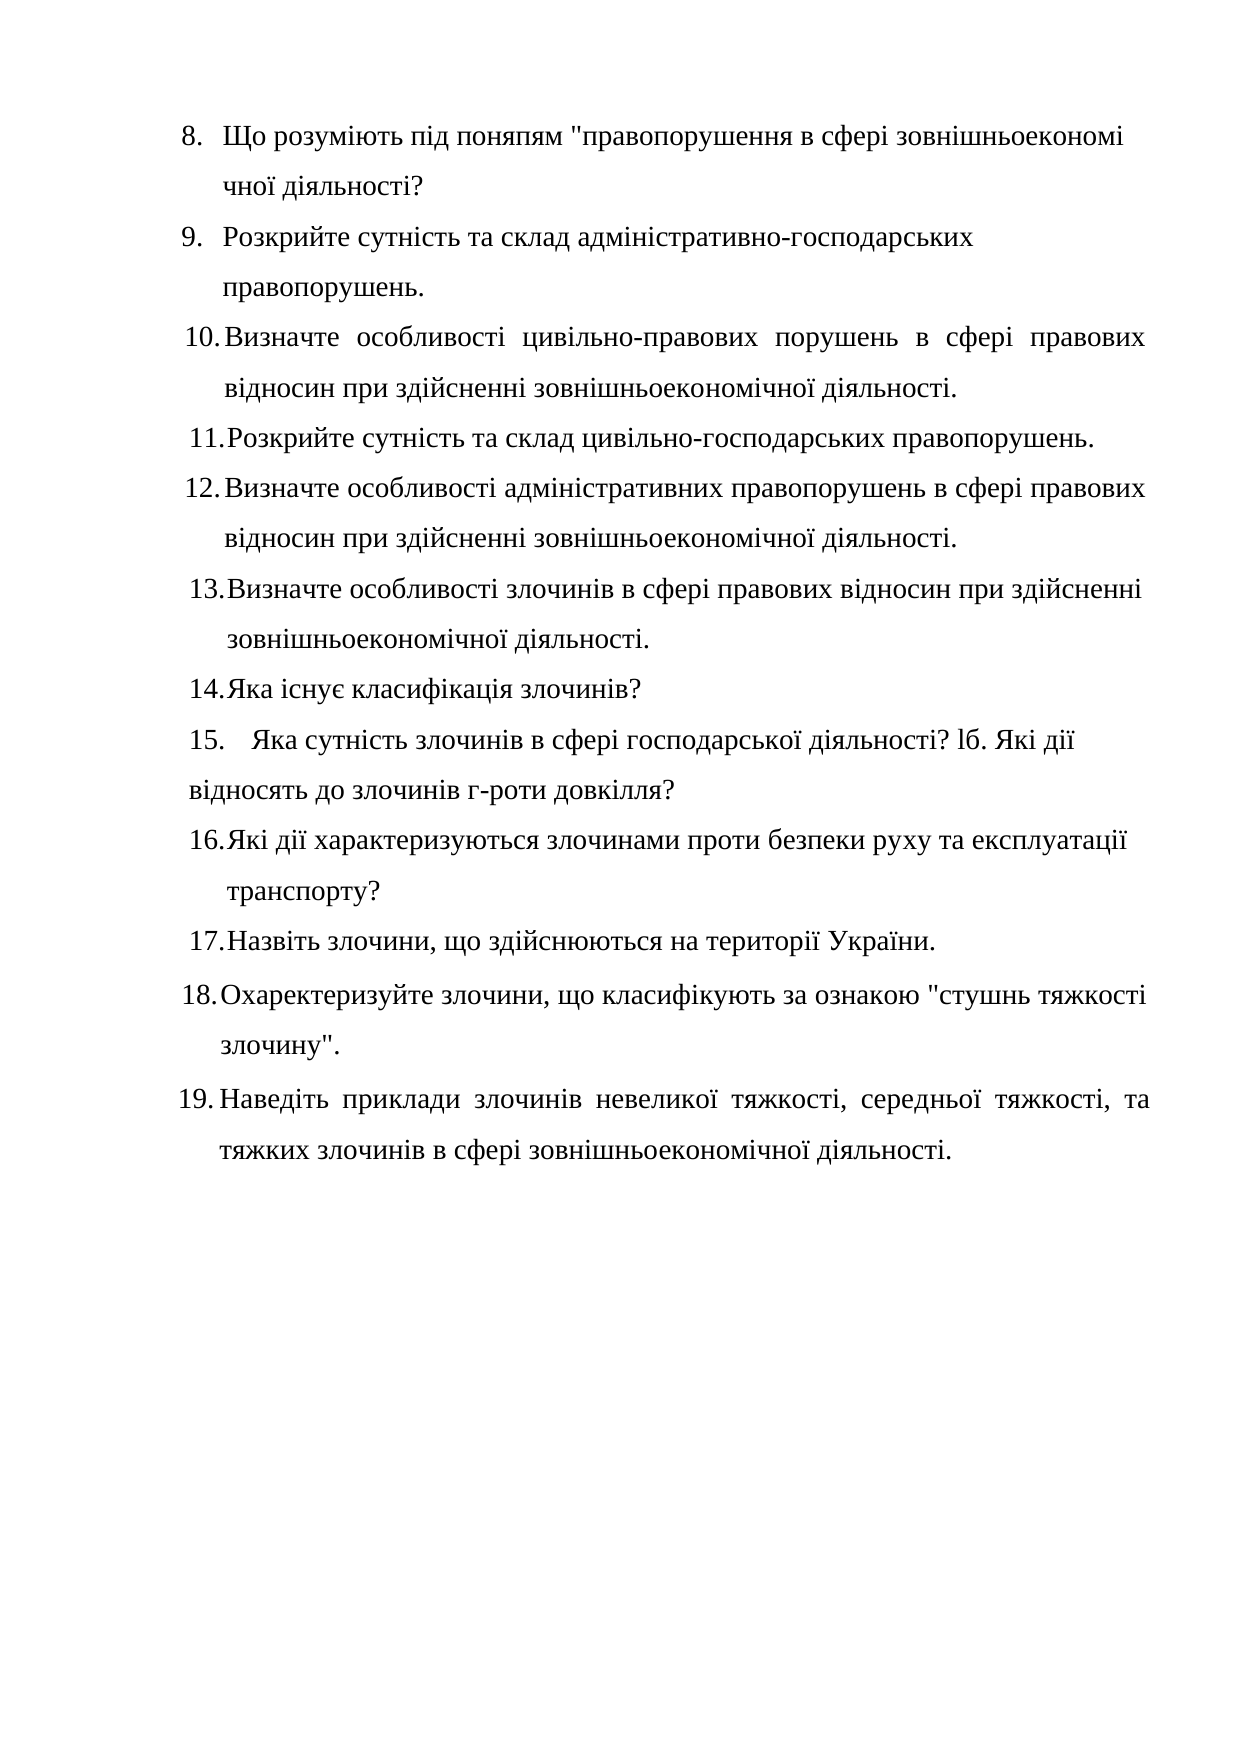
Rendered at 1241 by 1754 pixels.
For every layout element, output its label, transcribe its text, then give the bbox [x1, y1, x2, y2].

list Визначте особливості злочинів в сфері правових відносин при здійсненні зовнішньоекономічної діяльності. [189, 571, 1152, 655]
list Що розуміють під поняпям "правопорушення в сфері зовнішньоекономі чної діяльності? [181, 118, 1144, 202]
list Яка існує класифікація злочинів? [189, 672, 1152, 705]
list Назвіть злочини, що здійснюються на території України. [189, 923, 1152, 957]
list Розкрийте сутність та склад цивільно-господарських правопорушень. [189, 420, 1152, 453]
list Визначте особливості адміністративних правопорушень в сфері правових відносин при здійсненні зовнішньоекономічної діяльності. [184, 470, 1147, 554]
list Розкрийте сутність та склад адміністративно-господарських правопорушень. [181, 219, 1144, 303]
list Які дії характеризуються злочинами проти безпеки руху та експлуатації транспорту? [189, 822, 1152, 906]
list Haведiть приклади злочинів невеликої тяжкості, середньої тяжкості, та тяжких злочинів в сфері зовнішньоекономічної діяльності. [178, 1081, 1150, 1165]
list Визначте особливості цивільно-правових порушень в сфері правових відносин при здійсненні зовнішньоекономічної діяльності. [184, 319, 1147, 403]
list Яка сутність злочинів в сфері господарської діяльності? lб. Які дії відносять до злочинів г-роти довкілля? [189, 722, 1147, 806]
list Охаректеризуйте злочини, що класифікують за ознакою "стушнь тяжкості злочину". [181, 977, 1151, 1061]
